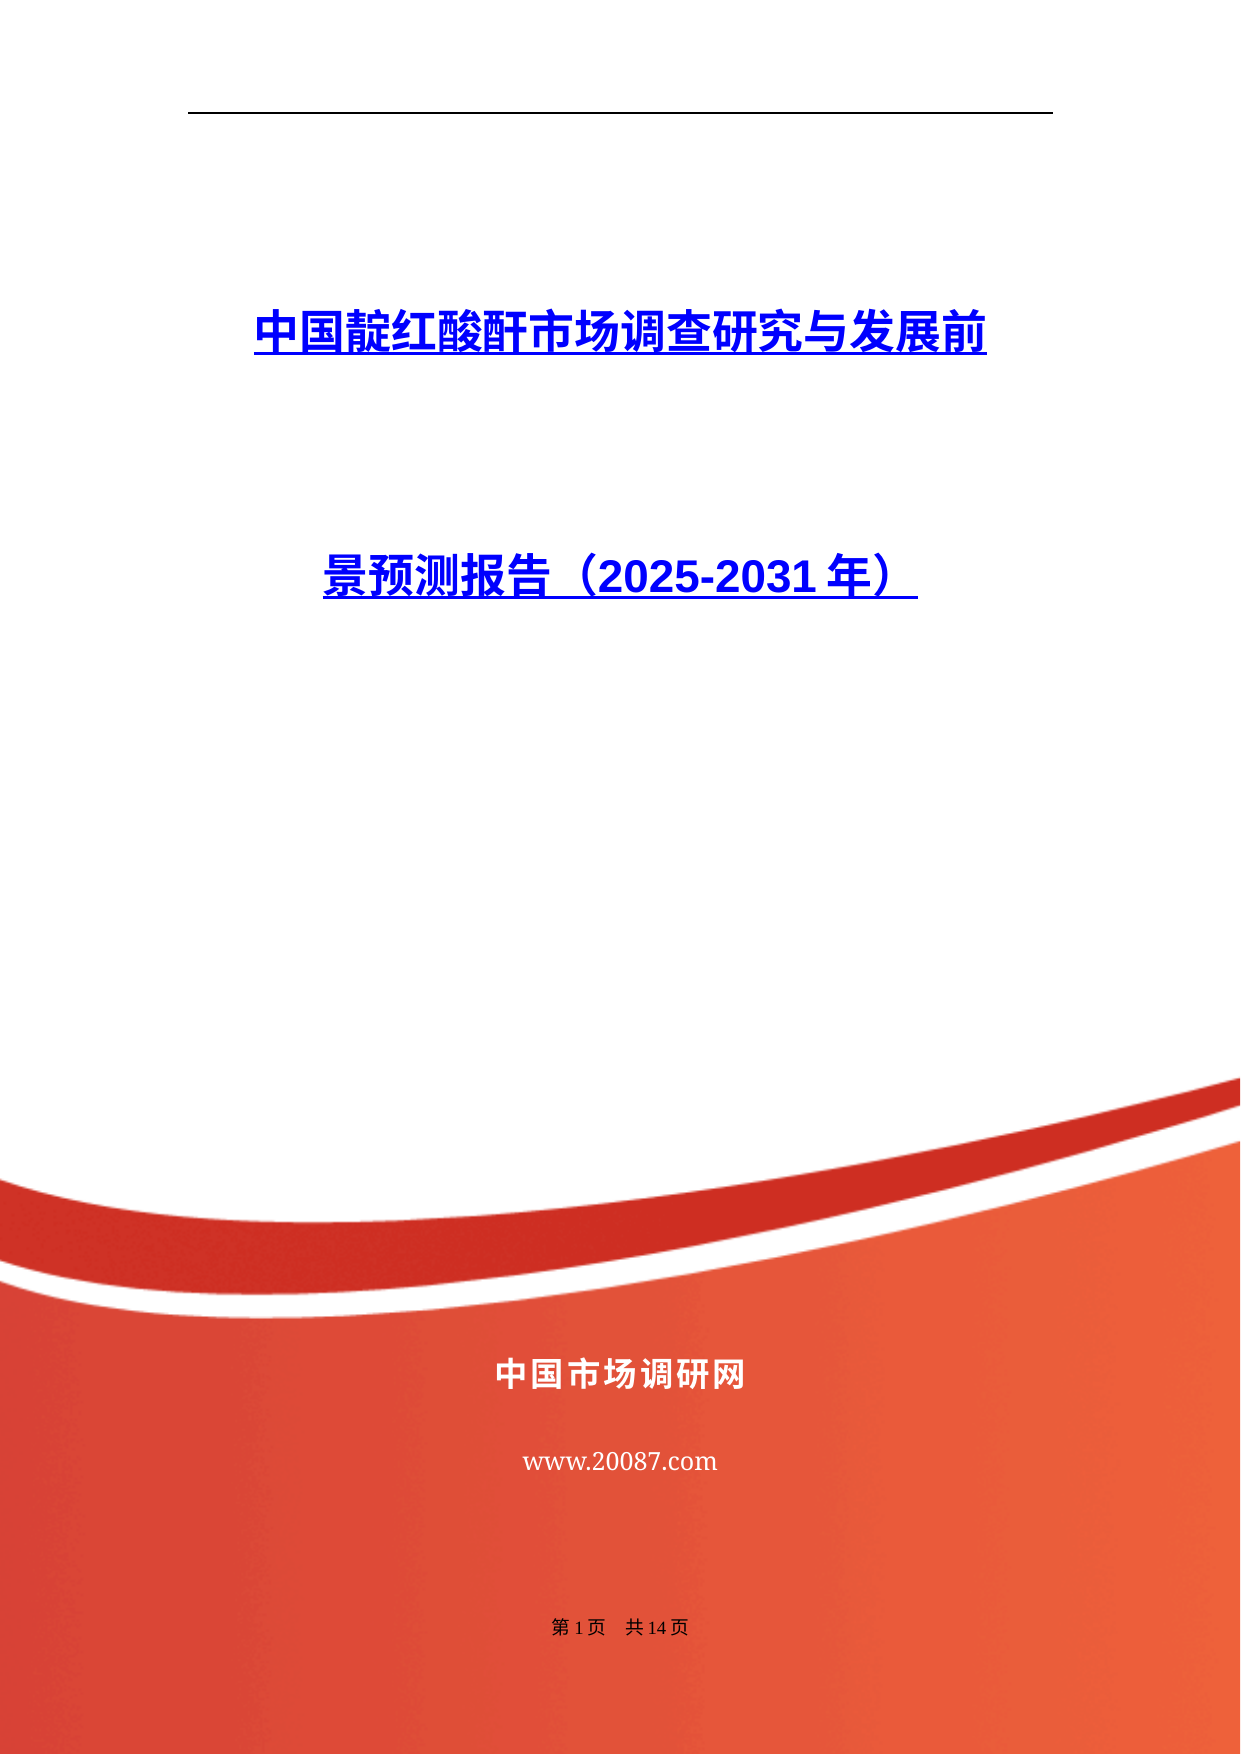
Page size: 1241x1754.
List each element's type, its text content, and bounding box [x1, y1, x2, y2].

text www.20087.com [187, 1428, 1053, 1493]
picture [0, 1006, 1241, 1754]
table_header 中国靛红酸酐市场调查研究与发展前景预测报告（2025-2031年） [188, 207, 1053, 773]
subtitle 中国市场调研网 [187, 1339, 1053, 1404]
